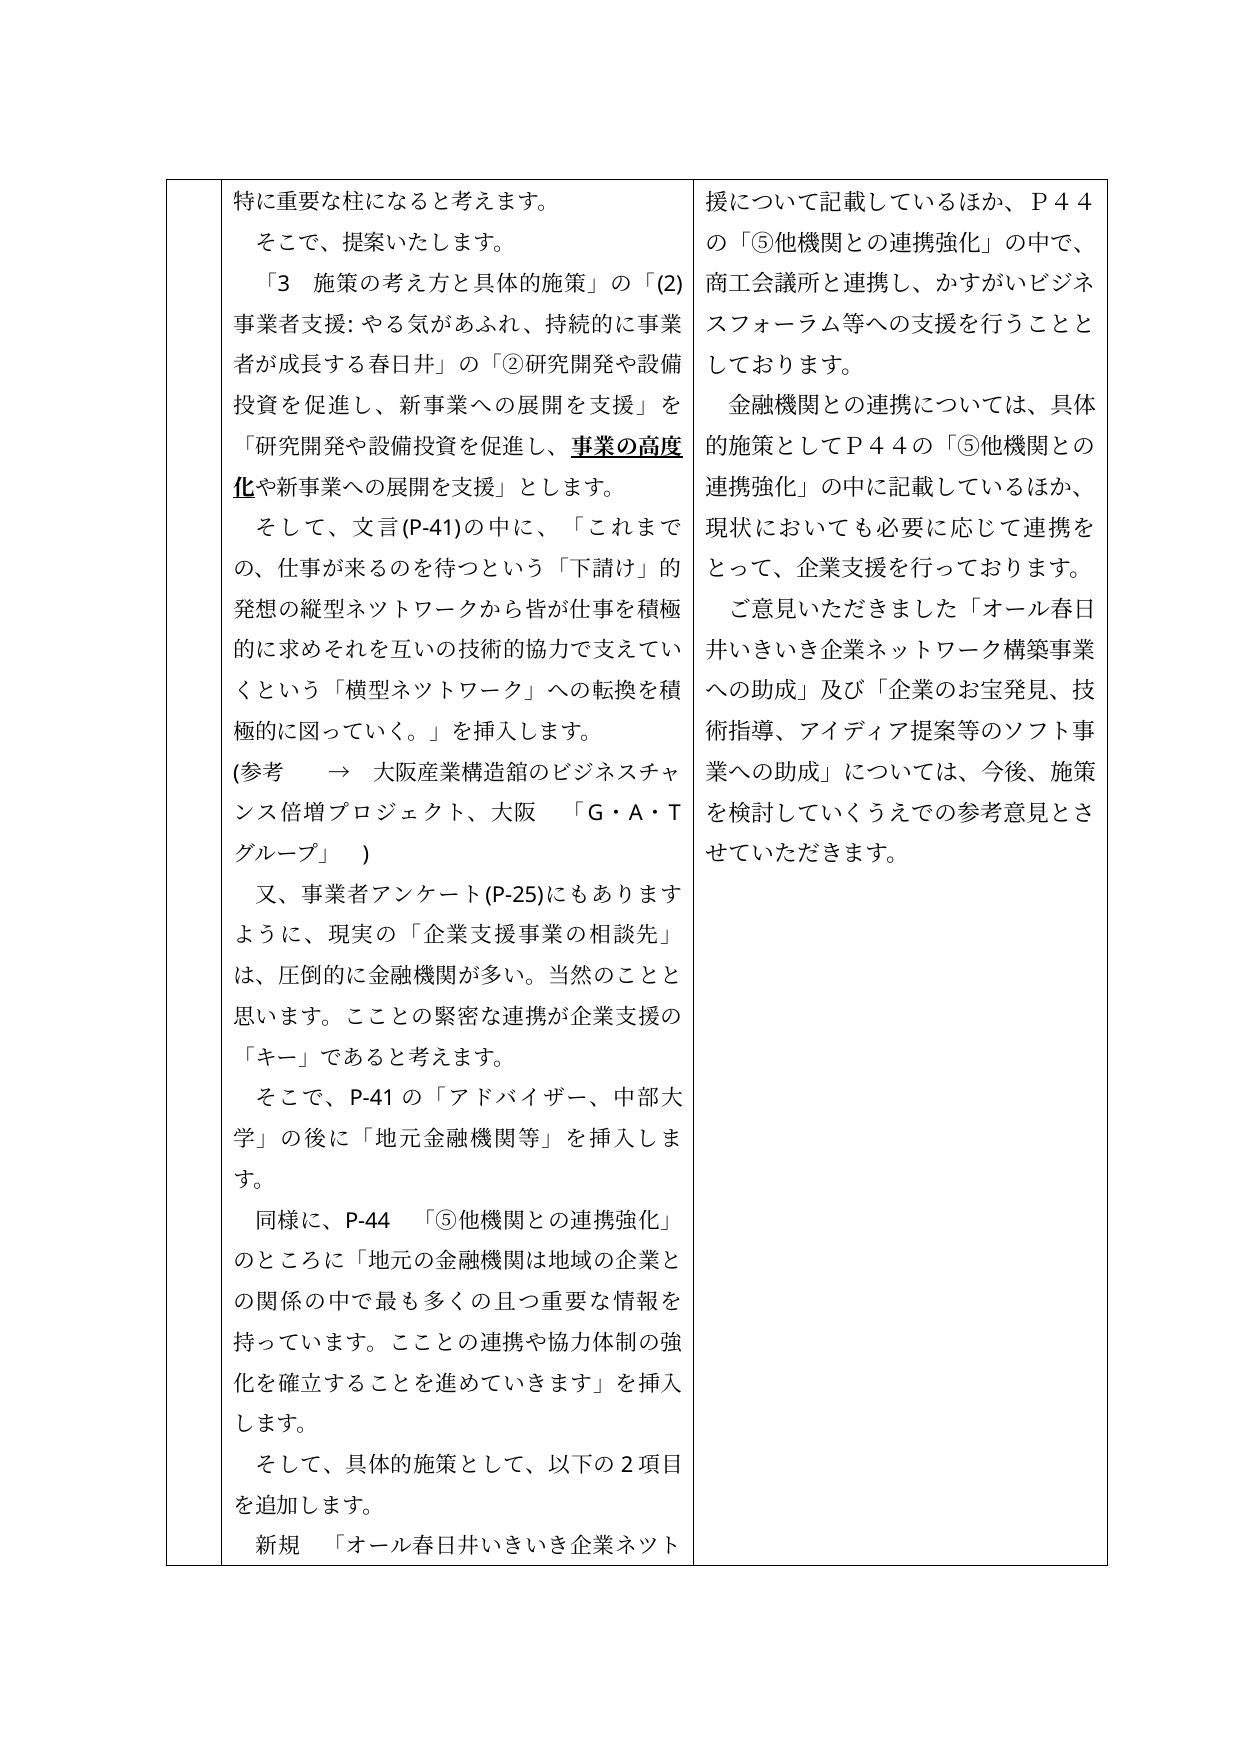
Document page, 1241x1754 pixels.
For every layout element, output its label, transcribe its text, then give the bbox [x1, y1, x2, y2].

table_cell １ [167, 180, 221, 1565]
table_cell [222, 180, 693, 1565]
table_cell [694, 180, 1107, 1565]
